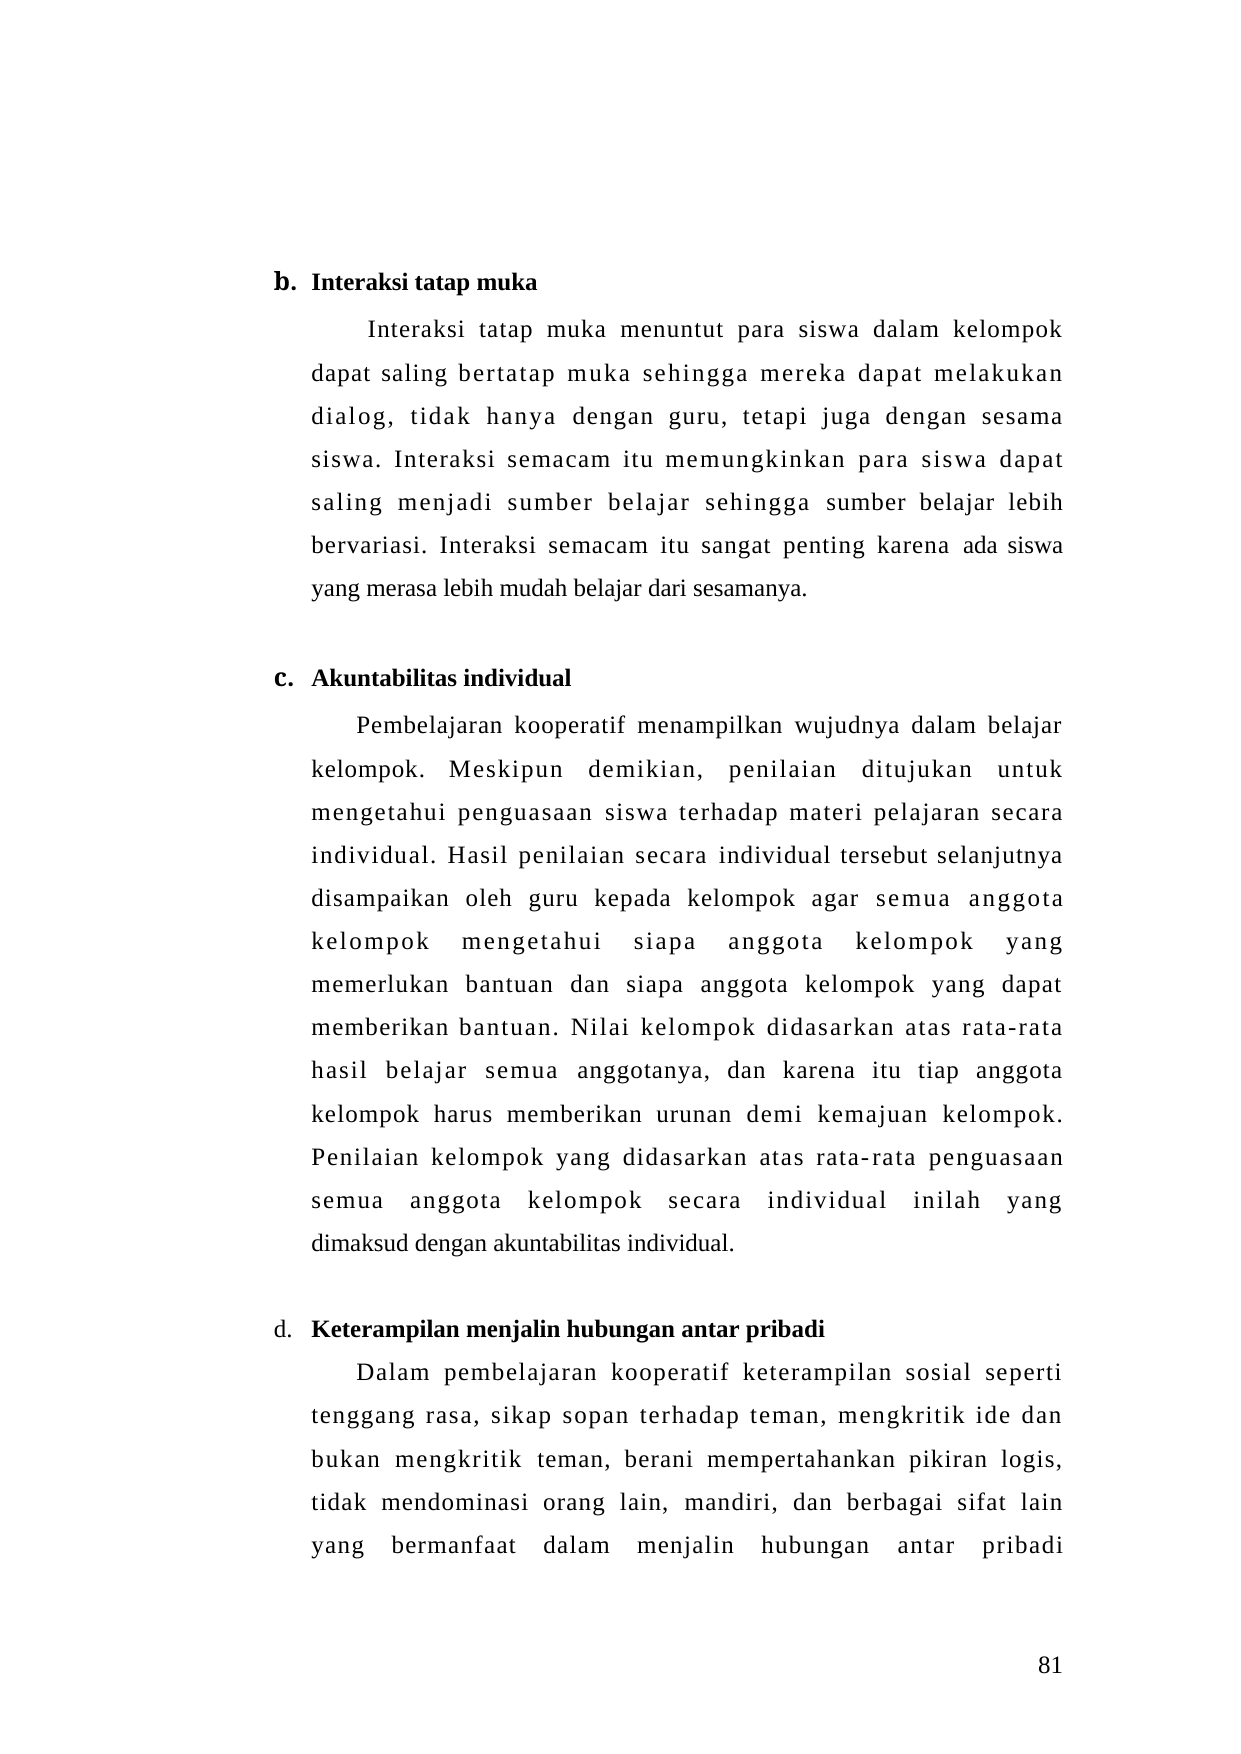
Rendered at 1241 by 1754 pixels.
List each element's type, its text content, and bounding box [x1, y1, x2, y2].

text Pembelajaran kooperatif menampilkan wujudnya dalam belajar kelompok. Meskipun demikian, penilaian ditujukan untuk mengetahui penguasaan siswa terhadap materi pelajaran secara individual. Hasil penilaian secara individual tersebut selanjutnya disampaikan oleh guru kepada kelompok agar semua anggota kelompok mengetahui siapa anggota kelompok yang memerlukan bantuan dan siapa anggota kelompok yang dapat memberikan bantuan. Nilai kelompok didasarkan atas rata-rata hasil belajar semua anggotanya, dan karena itu tiap anggota kelompok harus memberikan urunan demi kemajuan kelompok. Penilaian kelompok yang didasarkan atas rata-rata penguasaan semua anggota kelompok secara individual inilah yang dimaksud dengan akuntabilitas individual. [311, 711, 1063, 1257]
list Keterampilan menjalin hubungan antar pribadi [274, 1314, 1063, 1343]
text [311, 1357, 1063, 1559]
list Akuntabilitas individual [274, 659, 1063, 693]
text Interaksi tatap muka menuntut para siswa dalam kelompok dapat saling bertatap muka sehingga mereka dapat melakukan dialog, tidak hanya dengan guru, tetapi juga dengan sesama siswa. Interaksi semacam itu memungkinkan para siswa dapat saling menjadi sumber belajar sehingga sumber belajar lebih bervariasi. Interaksi semacam itu sangat penting karena ada siswa yang merasa lebih mudah belajar dari sesamanya. [311, 314, 1063, 602]
list Interaksi tatap muka [274, 263, 1063, 297]
